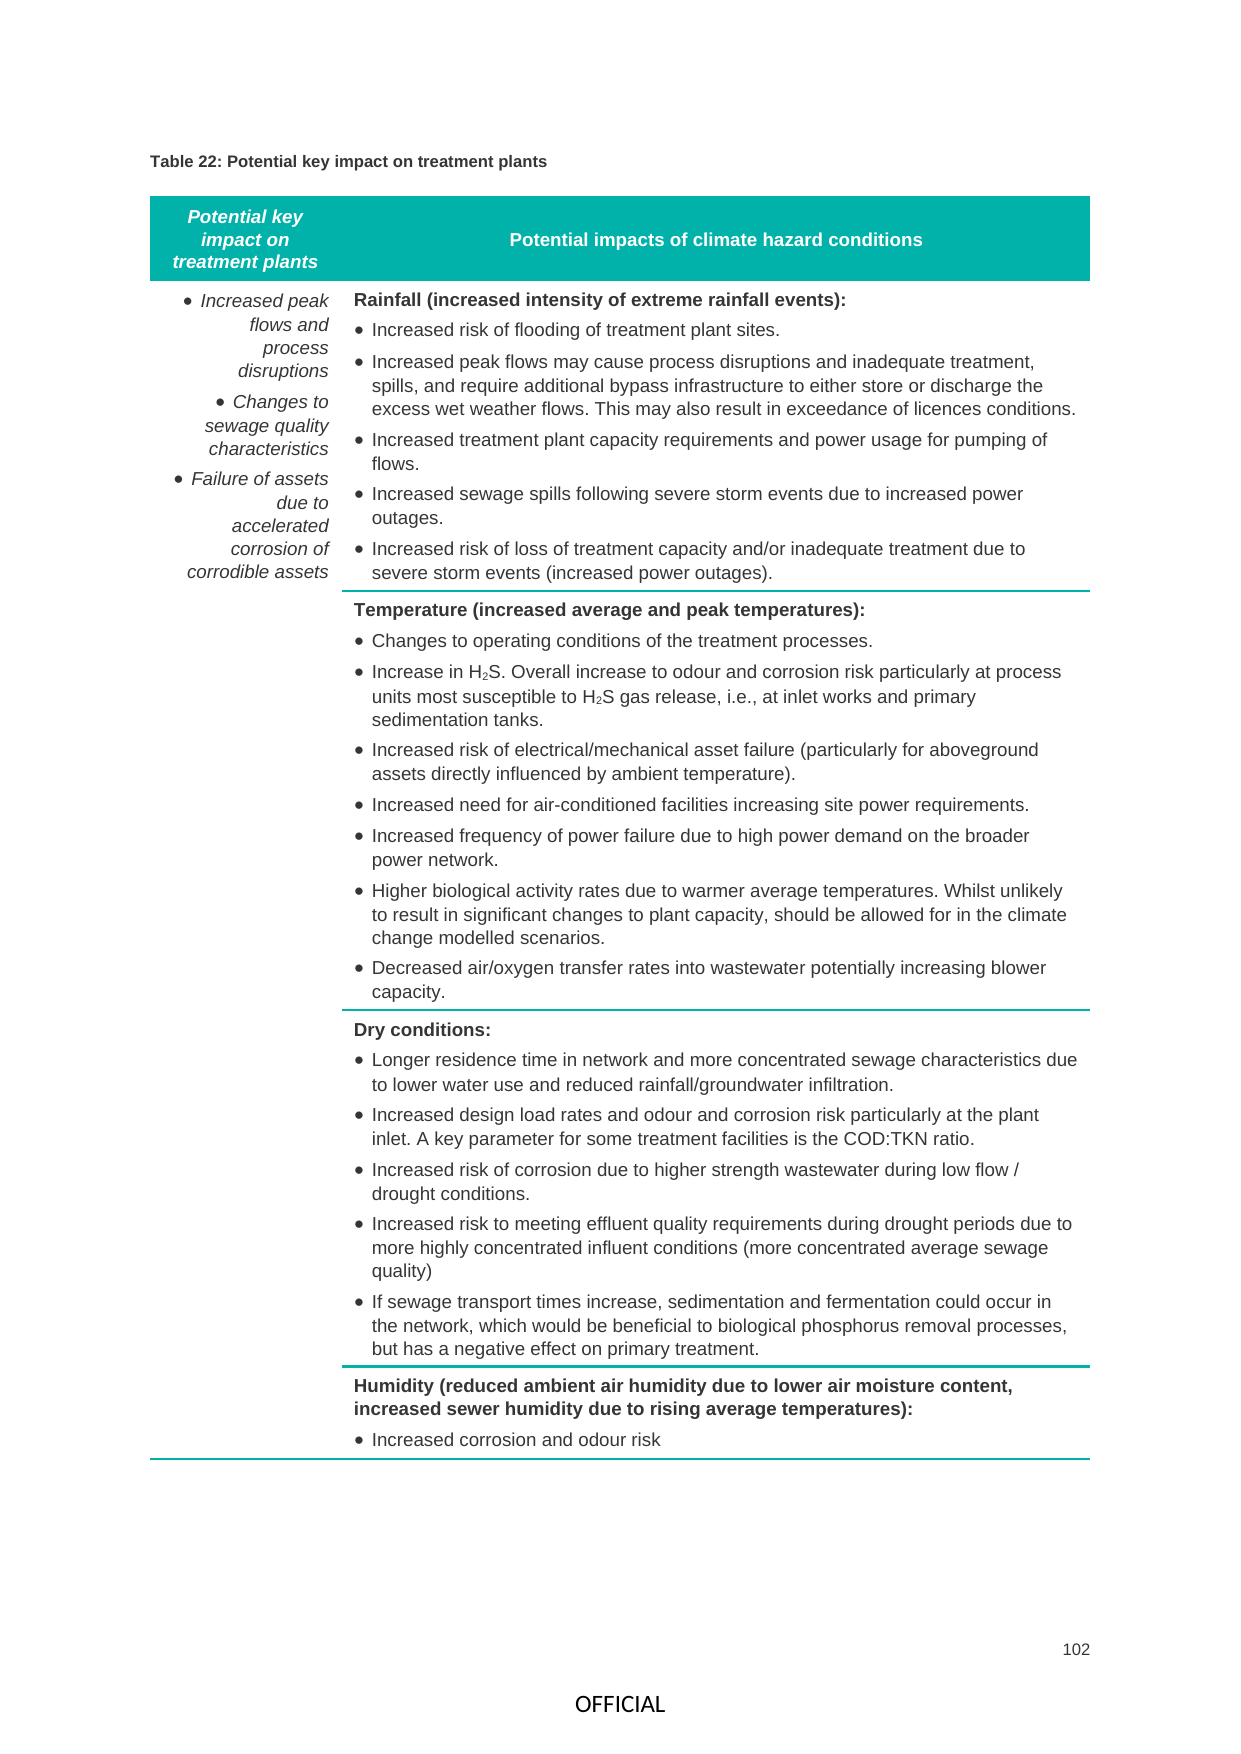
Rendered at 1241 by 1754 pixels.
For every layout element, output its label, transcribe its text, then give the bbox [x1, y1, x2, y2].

table_header Potential key impact on treatment plants [150, 198, 342, 279]
table_cell Increased peak flows and process disruptions Changes to sewage quality characteristics Failure of assets due to accelerated corrosion of corrodible assets [150, 281, 342, 1457]
table_cell Dry conditions: Longer residence time in network and more concentrated sewage characteristics due to lower water use and reduced rainfall/groundwater infiltration. Increased design load rates and odour and corrosion risk particularly at the plant inlet. A key parameter for some treatment facilities is the COD:TKN ratio. Increased risk of corrosion due to higher strength wastewater during low flow / drought conditions. Increased risk to meeting effluent quality requirements during drought periods due to more highly concentrated influent conditions (more concentrated average sewage quality) If sewage transport times increase, sedimentation and fermentation could occur in the network, which would be beneficial to biological phosphorus removal processes, but has a negative effect on primary treatment. [342, 1011, 1090, 1365]
table_header Potential impacts of climate hazard conditions [342, 198, 1090, 279]
table_cell Humidity (reduced ambient air humidity due to lower air moisture content, increased sewer humidity due to rising average temperatures): Increased corrosion and odour risk [342, 1368, 1090, 1457]
table_cell Rainfall (increased intensity of extreme rainfall events): Increased risk of flooding of treatment plant sites. Increased peak flows may cause process disruptions and inadequate treatment, spills, and require additional bypass infrastructure to either store or discharge the excess wet weather flows. This may also result in exceedance of licences conditions. Increased treatment plant capacity requirements and power usage for pumping of flows. Increased sewage spills following severe storm events due to increased power outages. Increased risk of loss of treatment capacity and/or inadequate treatment due to severe storm events (increased power outages). [342, 281, 1090, 589]
table_cell Temperature (increased average and peak temperatures): Changes to operating conditions of the treatment processes. Increase in H2S. Overall increase to odour and corrosion risk particularly at process units most susceptible to H2S gas release, i.e., at inlet works and primary sedimentation tanks. Increased risk of electrical/mechanical asset failure (particularly for aboveground assets directly influenced by ambient temperature). Increased need for air-conditioned facilities increasing site power requirements. Increased frequency of power failure due to high power demand on the broader power network. Higher biological activity rates due to warmer average temperatures. Whilst unlikely to result in significant changes to plant capacity, should be allowed for in the climate change modelled scenarios. Decreased air/oxygen transfer rates into wastewater potentially increasing blower capacity. [342, 592, 1090, 1009]
